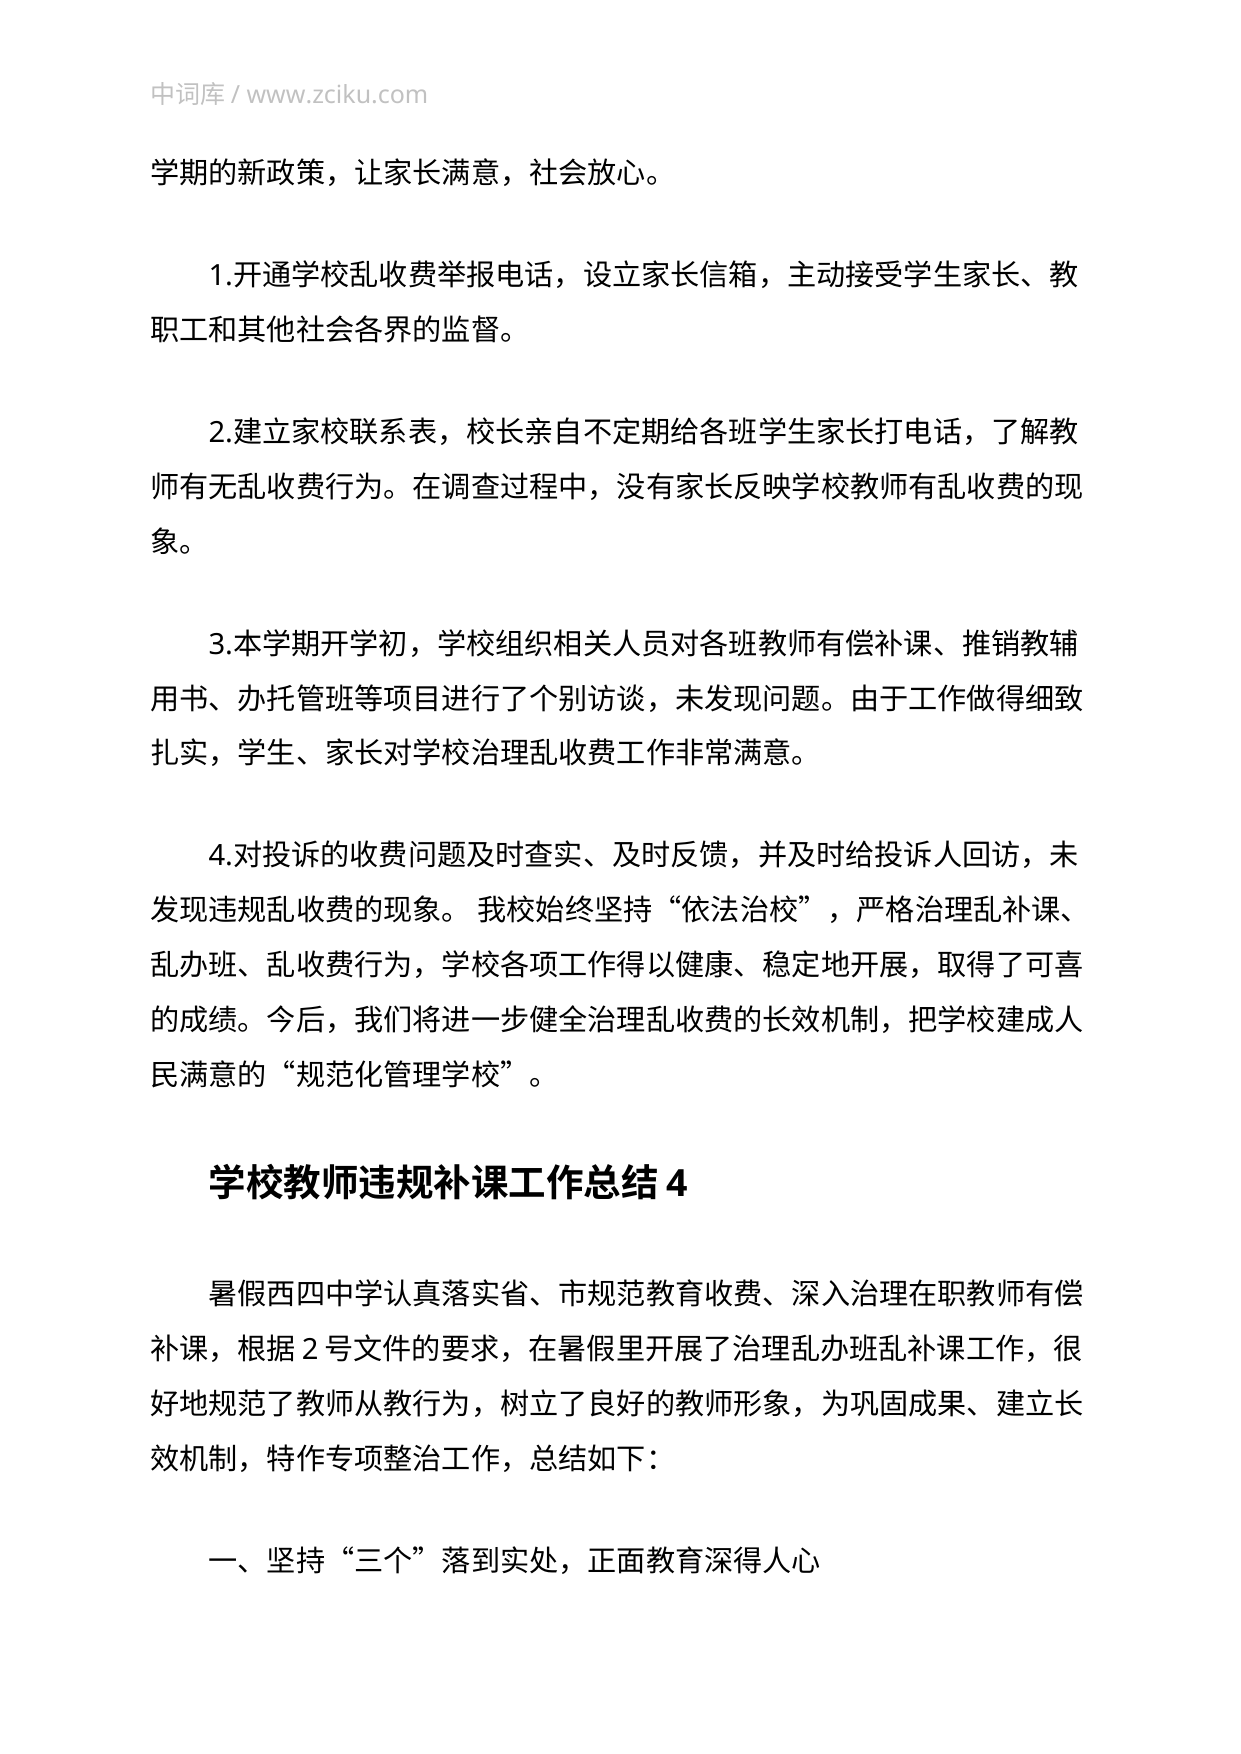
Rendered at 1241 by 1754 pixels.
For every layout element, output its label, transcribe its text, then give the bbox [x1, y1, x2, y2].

text 暑假西四中学认真落实省、市规范教育收费、深入治理在职教师有偿补课，根据2号文件的要求，在暑假里开展了治理乱办班乱补课工作，很好地规范了教师从教行为，树立了良好的教师形象，为巩固成果、建立长效机制，特作专项整治工作，总结如下： [150, 1271, 1090, 1478]
text 2.建立家校联系表，校长亲自不定期给各班学生家长打电话，了解教师有无乱收费行为。在调查过程中，没有家长反映学校教师有乱收费的现象。 [150, 408, 1090, 561]
text 3.本学期开学初，学校组织相关人员对各班教师有偿补课、推销教辅用书、办托管班等项目进行了个别访谈，未发现问题。由于工作做得细致扎实，学生、家长对学校治理乱收费工作非常满意。 [150, 620, 1090, 772]
text 4.对投诉的收费问题及时查实、及时反馈，并及时给投诉人回访，未发现违规乱收费的现象。 我校始终坚持“依法治校”，严格治理乱补课、乱办班、乱收费行为，学校各项工作得以健康、稳定地开展，取得了可喜的成绩。今后，我们将进一步健全治理乱收费的长效机制，把学校建成人民满意的“规范化管理学校”。 [150, 832, 1090, 1094]
text 1.开通学校乱收费举报电话，设立家长信箱，主动接受学生家长、教职工和其他社会各界的监督。 [150, 252, 1090, 349]
text 学校教师违规补课工作总结4 [150, 1153, 1090, 1208]
text 一、坚持“三个”落到实处，正面教育深得人心 [150, 1537, 1090, 1580]
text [150, 150, 1090, 192]
